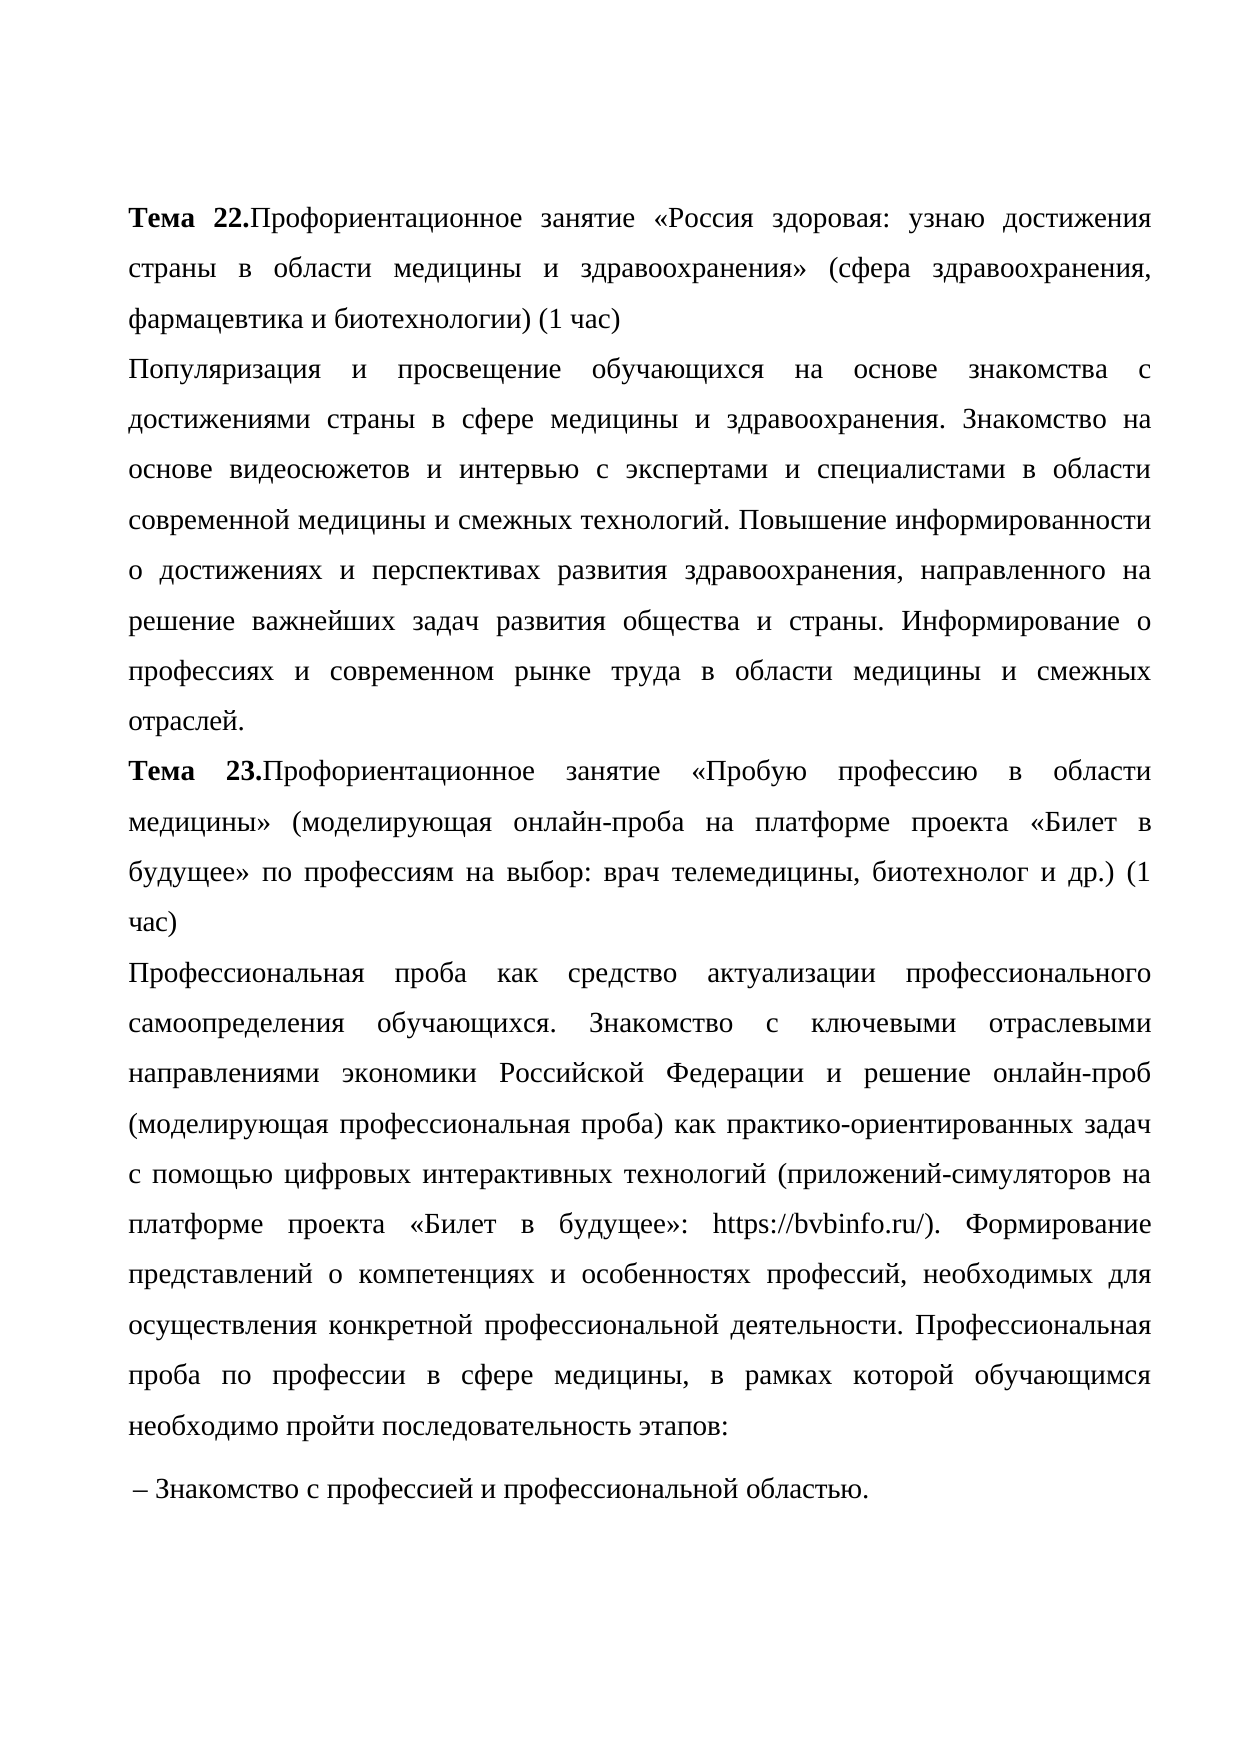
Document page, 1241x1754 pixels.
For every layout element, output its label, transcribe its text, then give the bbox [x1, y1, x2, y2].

text Тема 23.Профориентационное занятие «Пробую профессию в области медицины» (моделирующая онлайн-проба на платформе проекта «Билет в будущее» по профессиям на выбор: врач телемедицины, биотехнолог и др.) (1 час) [128, 753, 1152, 938]
text Профессиональная проба как средство актуализации профессионального самоопределения обучающихся. Знакомство с ключевыми отраслевыми направлениями экономики Российской Федерации и решение онлайн-проб (моделирующая профессиональная проба) как практико-ориентированных задач с помощью цифровых интерактивных технологий (приложений-симуляторов на платформе проекта «Билет в будущее»: https://bvbinfo.ru/). Формирование представлений о компетенциях и особенностях профессий, необходимых для осуществления конкретной профессиональной деятельности. Профессиональная проба по профессии в сфере медицины, в рамках которой обучающимся необходимо пройти последовательность этапов: [128, 955, 1152, 1441]
list Знакомство с профессией и профессиональной областью. [133, 1471, 1163, 1504]
text Популяризация и просвещение обучающихся на основе знакомства с достижениями страны в сфере медицины и здравоохранения. Знакомство на основе видеосюжетов и интервью с экспертами и специалистами в области современной медицины и смежных технологий. Повышение информированности о достижениях и перспективах развития здравоохранения, направленного на решение важнейших задач развития общества и страны. Информирование о профессиях и современном рынке труда в области медицины и смежных отраслей. [128, 351, 1152, 737]
text Тема 22.Профориентационное занятие «Россия здоровая: узнаю достижения страны в области медицины и здравоохранения» (сфера здравоохранения, фармацевтика и биотехнологии) (1 час) [128, 200, 1152, 334]
